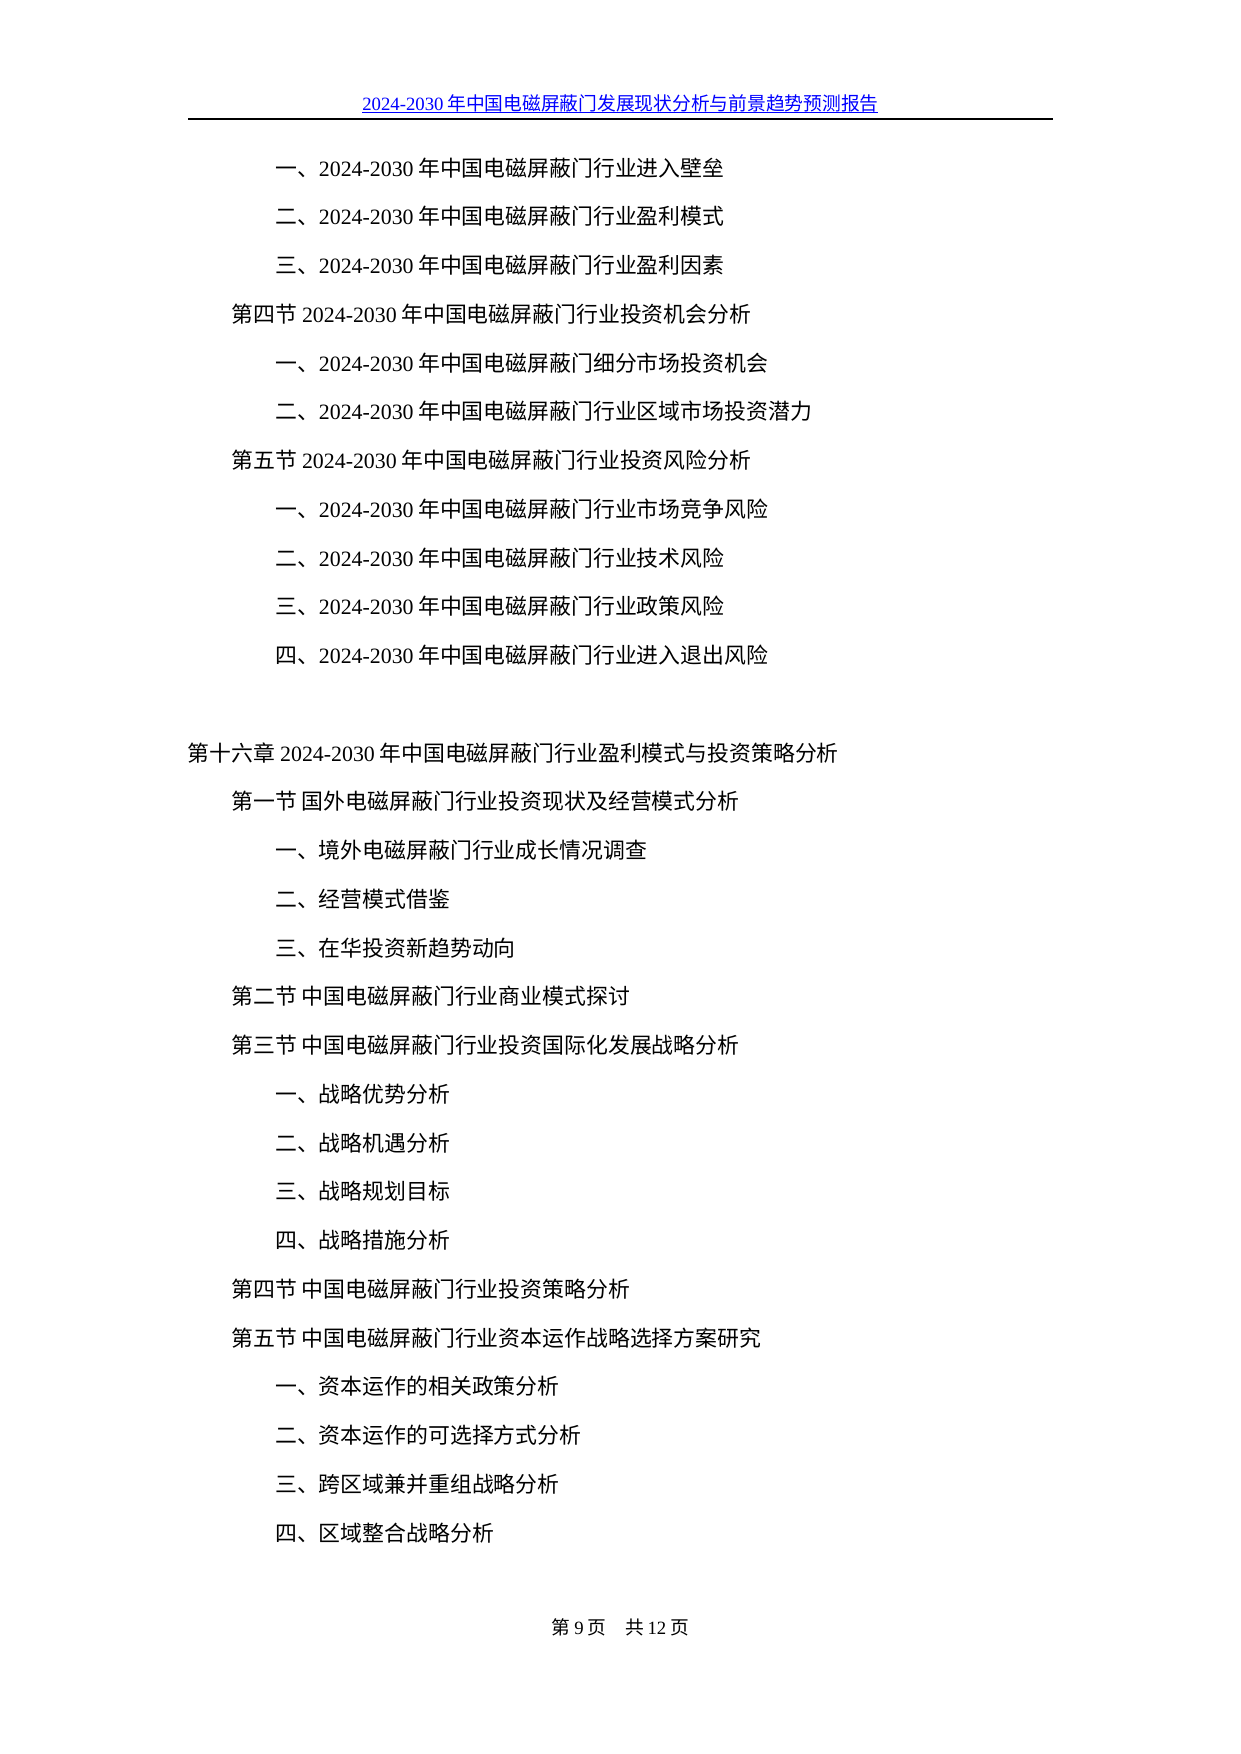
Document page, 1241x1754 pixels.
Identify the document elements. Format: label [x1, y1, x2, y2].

text [187, 150, 1053, 1548]
